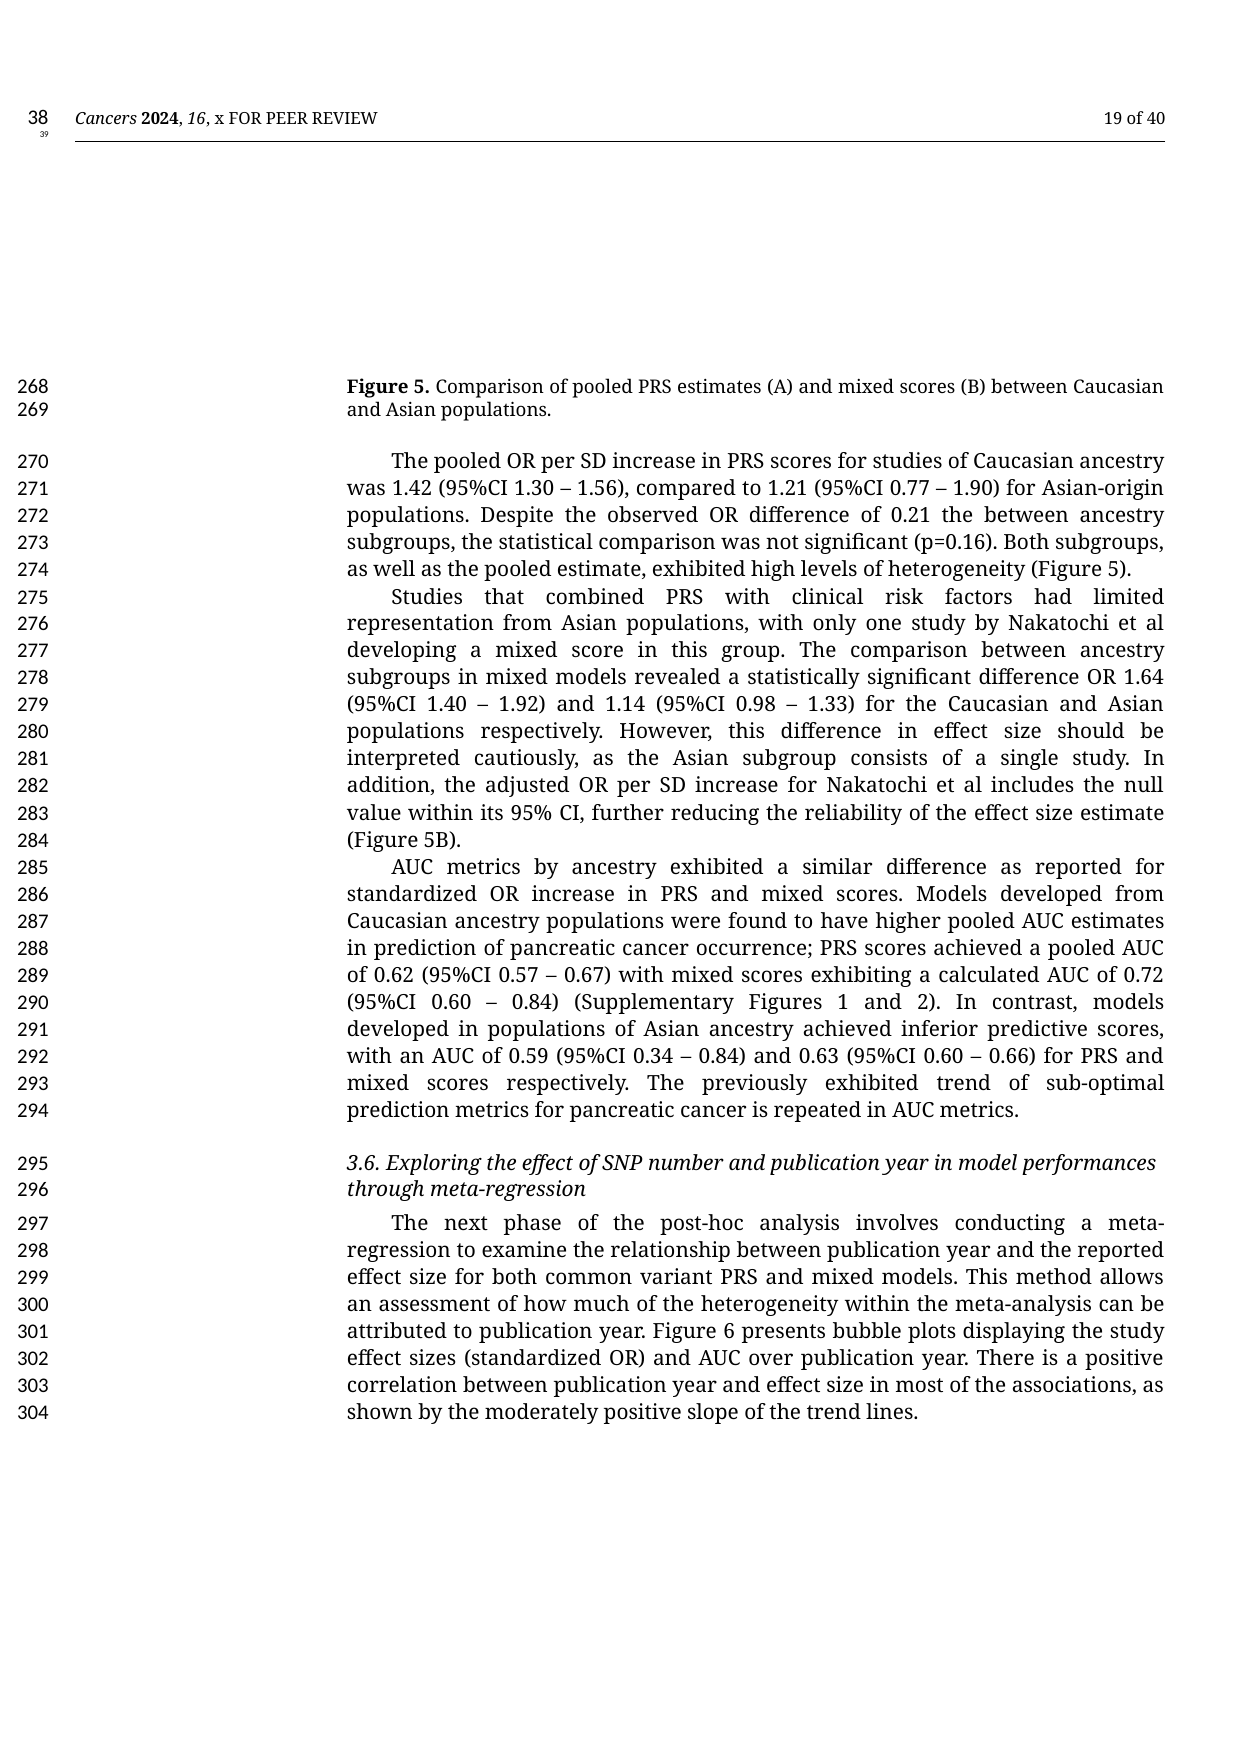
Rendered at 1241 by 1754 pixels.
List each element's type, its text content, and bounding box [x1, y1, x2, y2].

subtitle 3.6. Exploring the effect of SNP number and publication year in model performances through meta-regression [347, 1149, 1165, 1203]
text AUC metrics by ancestry exhibited a similar difference as reported for standardized OR increase in PRS and mixed scores. Models developed from Caucasian ancestry populations were found to have higher pooled AUC estimates in prediction of pancreatic cancer occurrence; PRS scores achieved a pooled AUC of 0.62 (95%CI 0.57 – 0.67) with mixed scores exhibiting a calculated AUC of 0.72 (95%CI 0.60 – 0.84) (Supplementary Figures 1 and 2). In contrast, models developed in populations of Asian ancestry achieved inferior predictive scores, with an AUC of 0.59 (95%CI 0.34 – 0.84) and 0.63 (95%CI 0.60 – 0.66) for PRS and mixed scores respectively. The previously exhibited trend of sub-optimal prediction metrics for pancreatic cancer is repeated in AUC metrics. [347, 853, 1165, 1124]
text Figure 5. Comparison of pooled PRS estimates (A) and mixed scores (B) between Caucasian and Asian populations. [347, 374, 1165, 422]
text The pooled OR per SD increase in PRS scores for studies of Caucasian ancestry was 1.42 (95%CI 1.30 – 1.56), compared to 1.21 (95%CI 0.77 – 1.90) for Asian-origin populations. Despite the observed OR difference of 0.21 the between ancestry subgroups, the statistical comparison was not significant (p=0.16). Both subgroups, as well as the pooled estimate, exhibited high levels of heterogeneity (Figure 5). [347, 447, 1165, 582]
text Studies that combined PRS with clinical risk factors had limited representation from Asian populations, with only one study by Nakatochi et al developing a mixed score in this group. The comparison between ancestry subgroups in mixed models revealed a statistically significant difference OR 1.64 (95%CI 1.40 – 1.92) and 1.14 (95%CI 0.98 – 1.33) for the Caucasian and Asian populations respectively. However, this difference in effect size should be interpreted cautiously, as the Asian subgroup consists of a single study. In addition, the adjusted OR per SD increase for Nakatochi et al includes the null value within its 95% CI, further reducing the reliability of the effect size estimate (Figure 5B). [347, 582, 1165, 853]
text The next phase of the post-hoc analysis involves conducting a meta-regression to examine the relationship between publication year and the reported effect size for both common variant PRS and mixed models. This method allows an assessment of how much of the heterogeneity within the meta-analysis can be attributed to publication year. Figure 6 presents bubble plots displaying the study effect sizes (standardized OR) and AUC over publication year. There is a positive correlation between publication year and effect size in most of the associations, as shown by the moderately positive slope of the trend lines. [347, 1209, 1165, 1426]
